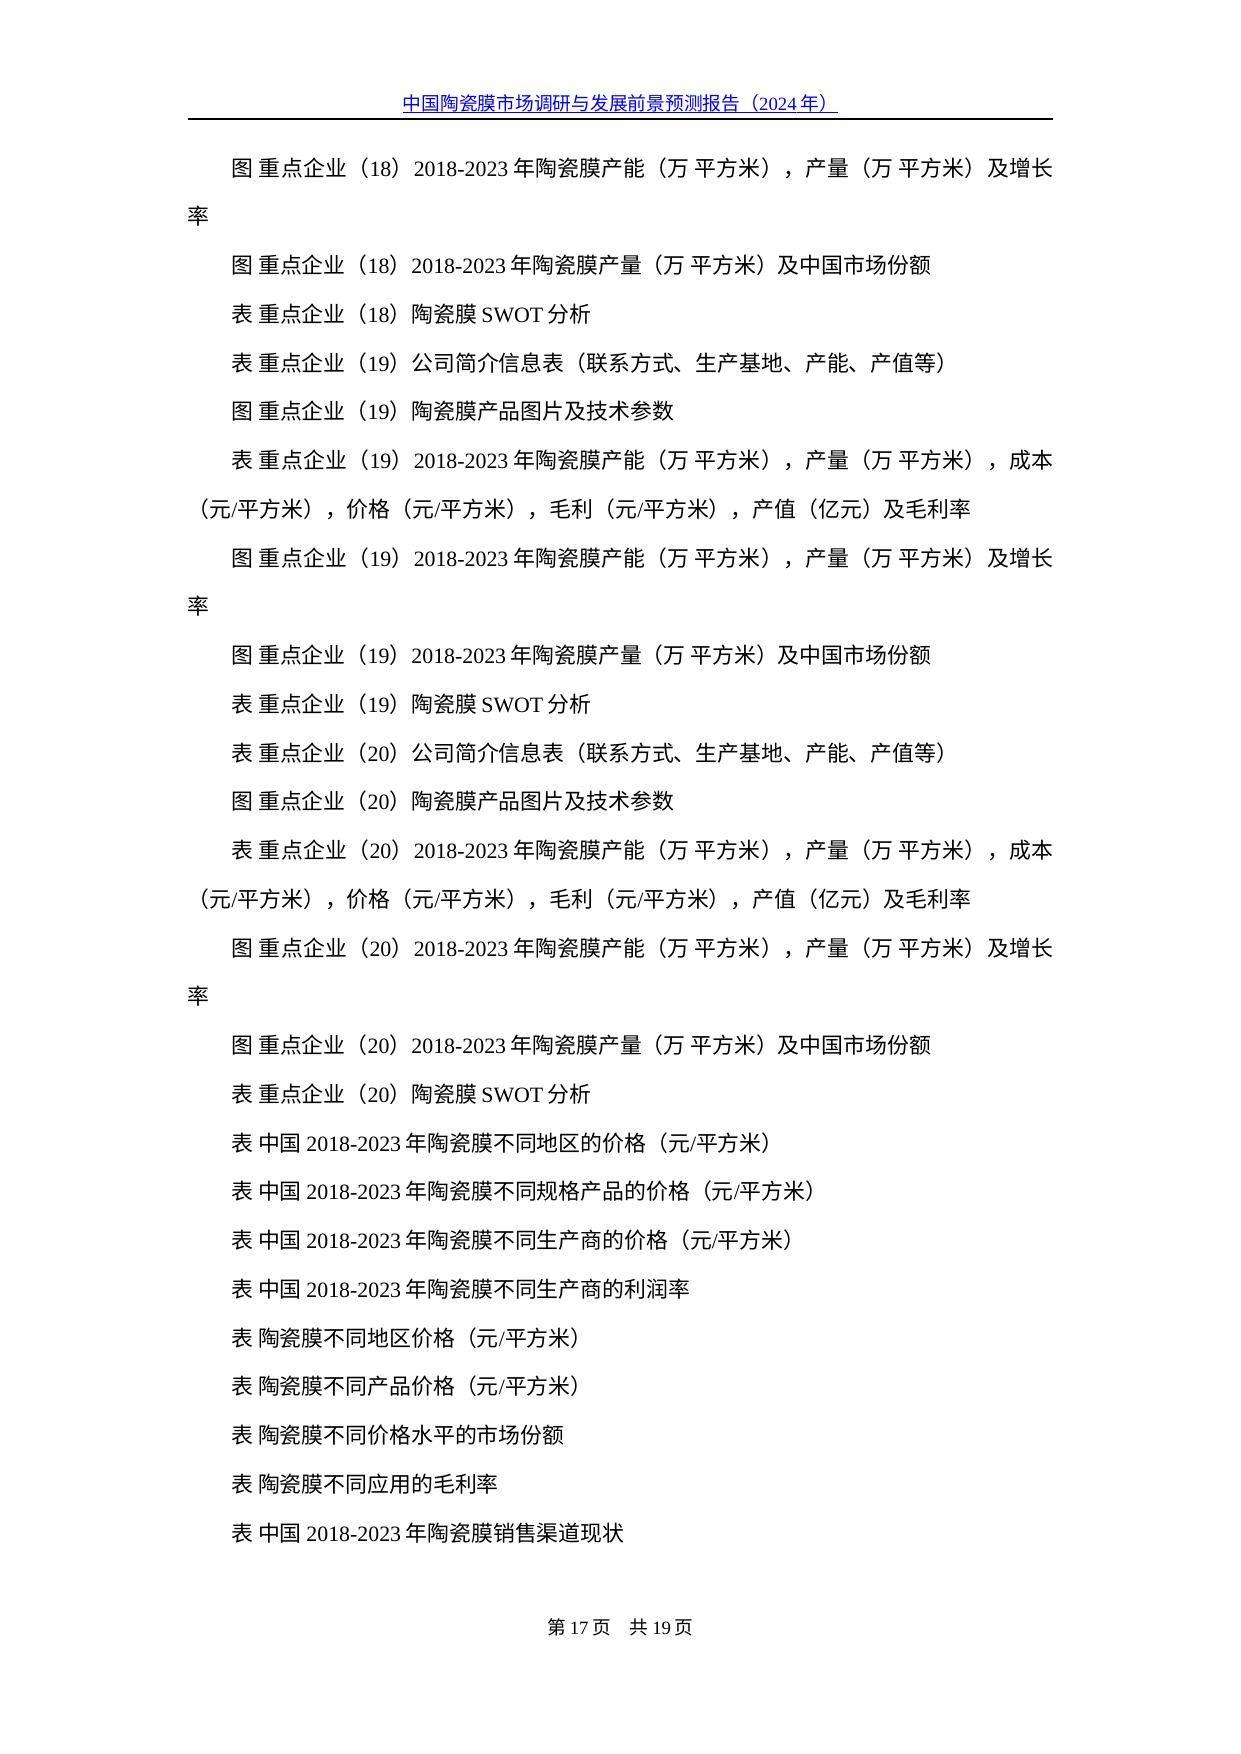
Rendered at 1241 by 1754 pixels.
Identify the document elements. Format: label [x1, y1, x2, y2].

text [187, 150, 1053, 1548]
